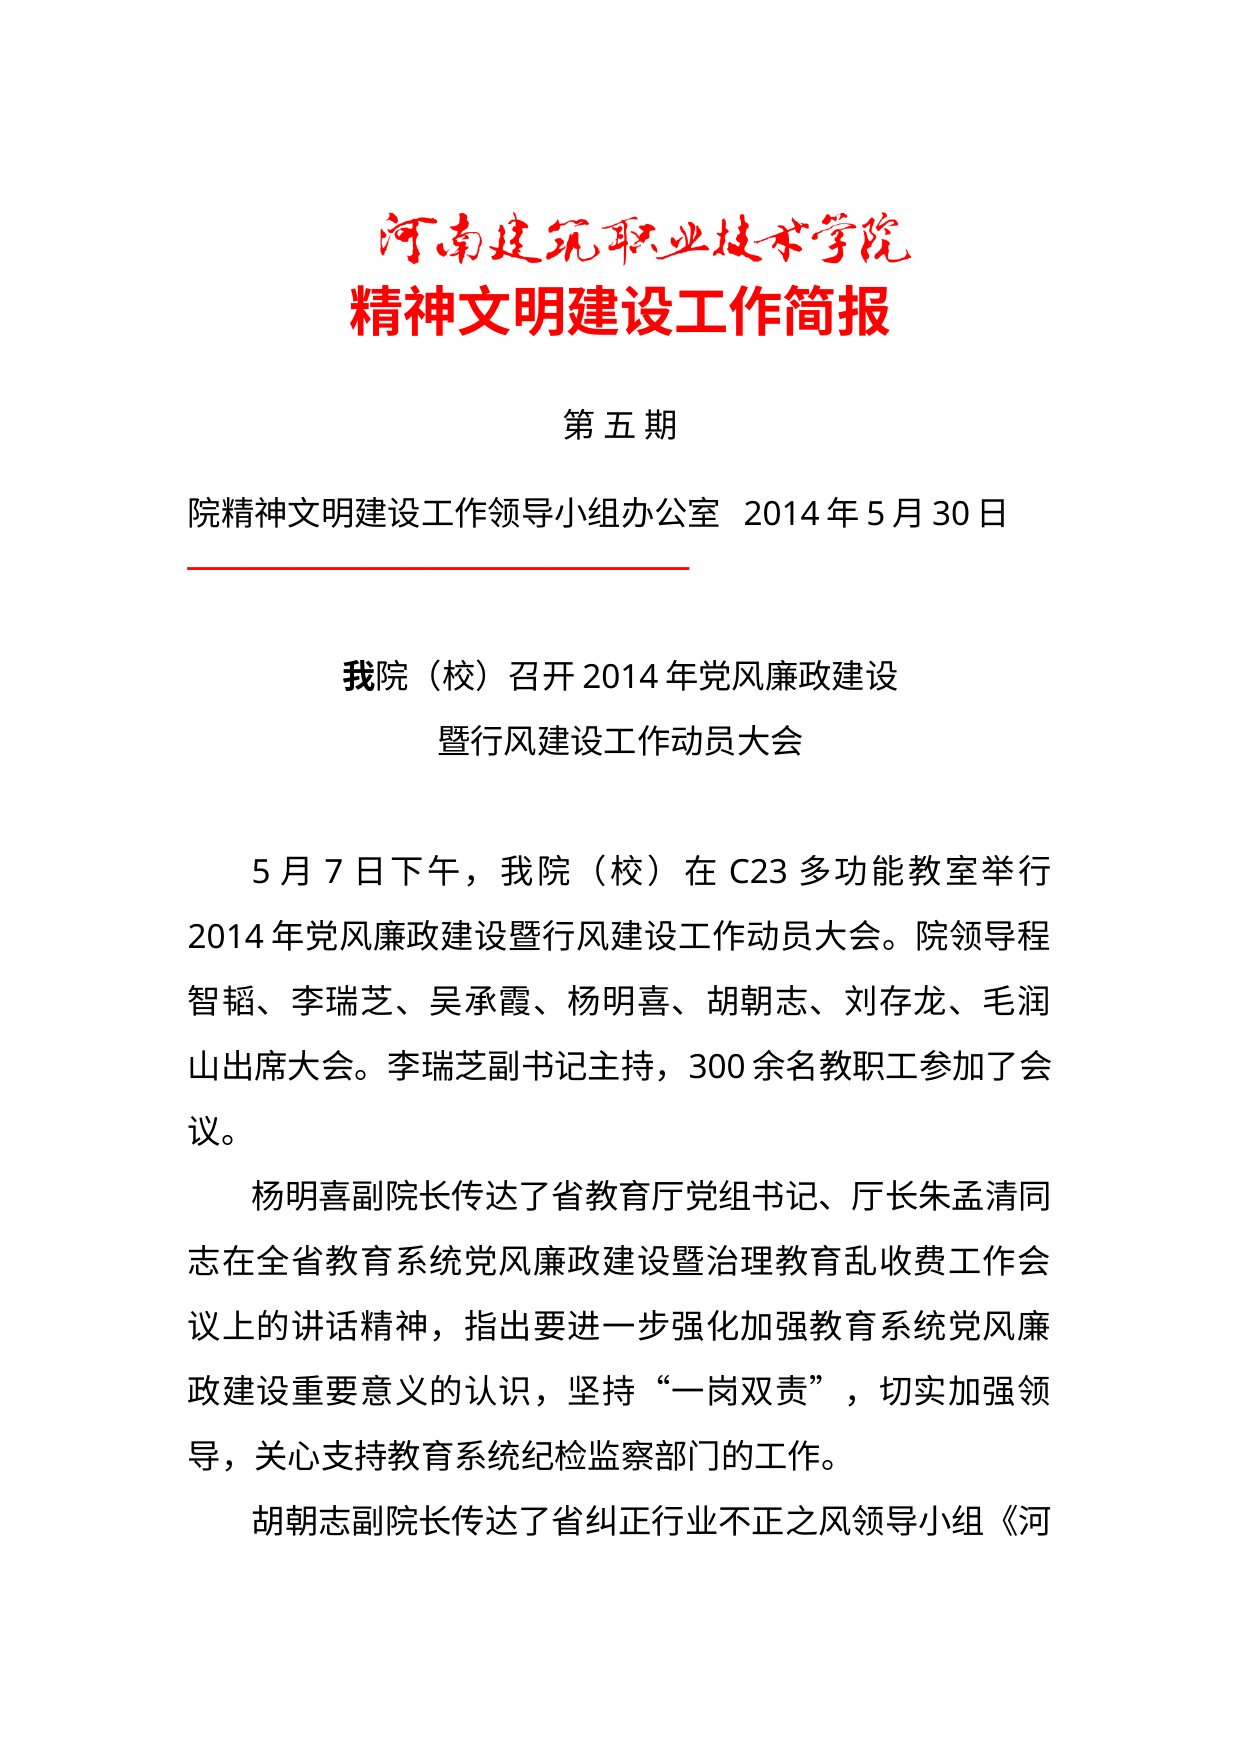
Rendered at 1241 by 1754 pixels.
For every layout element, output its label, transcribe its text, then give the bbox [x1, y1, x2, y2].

text 第 五 期 [187, 399, 1053, 447]
text ───────────────────────── [187, 535, 1053, 600]
text 5月7日下午，我院（校）在C23多功能教室举行2014年党风廉政建设暨行风建设工作动员大会。院领导程智韬、李瑞芝、吴承霞、杨明喜、胡朝志、刘存龙、毛润山出席大会。李瑞芝副书记主持，300余名教职工参加了会议。 [187, 837, 1053, 1162]
text 杨明喜副院长传达了省教育厅党组书记、厅长朱孟清同志在全省教育系统党风廉政建设暨治理教育乱收费工作会议上的讲话精神，指出要进一步强化加强教育系统党风廉政建设重要意义的认识，坚持“一岗双责”，切实加强领导，关心支持教育系统纪检监察部门的工作。 [187, 1162, 1053, 1487]
text 我院（校）召开2014年党风廉政建设 [187, 642, 1053, 707]
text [187, 1487, 1053, 1552]
text 院精神文明建设工作领导小组办公室 2014年5月30日 [187, 487, 1053, 535]
picture [378, 210, 912, 259]
text 精神文明建设工作简报 [187, 259, 1053, 357]
text 暨行风建设工作动员大会 [187, 707, 1053, 772]
